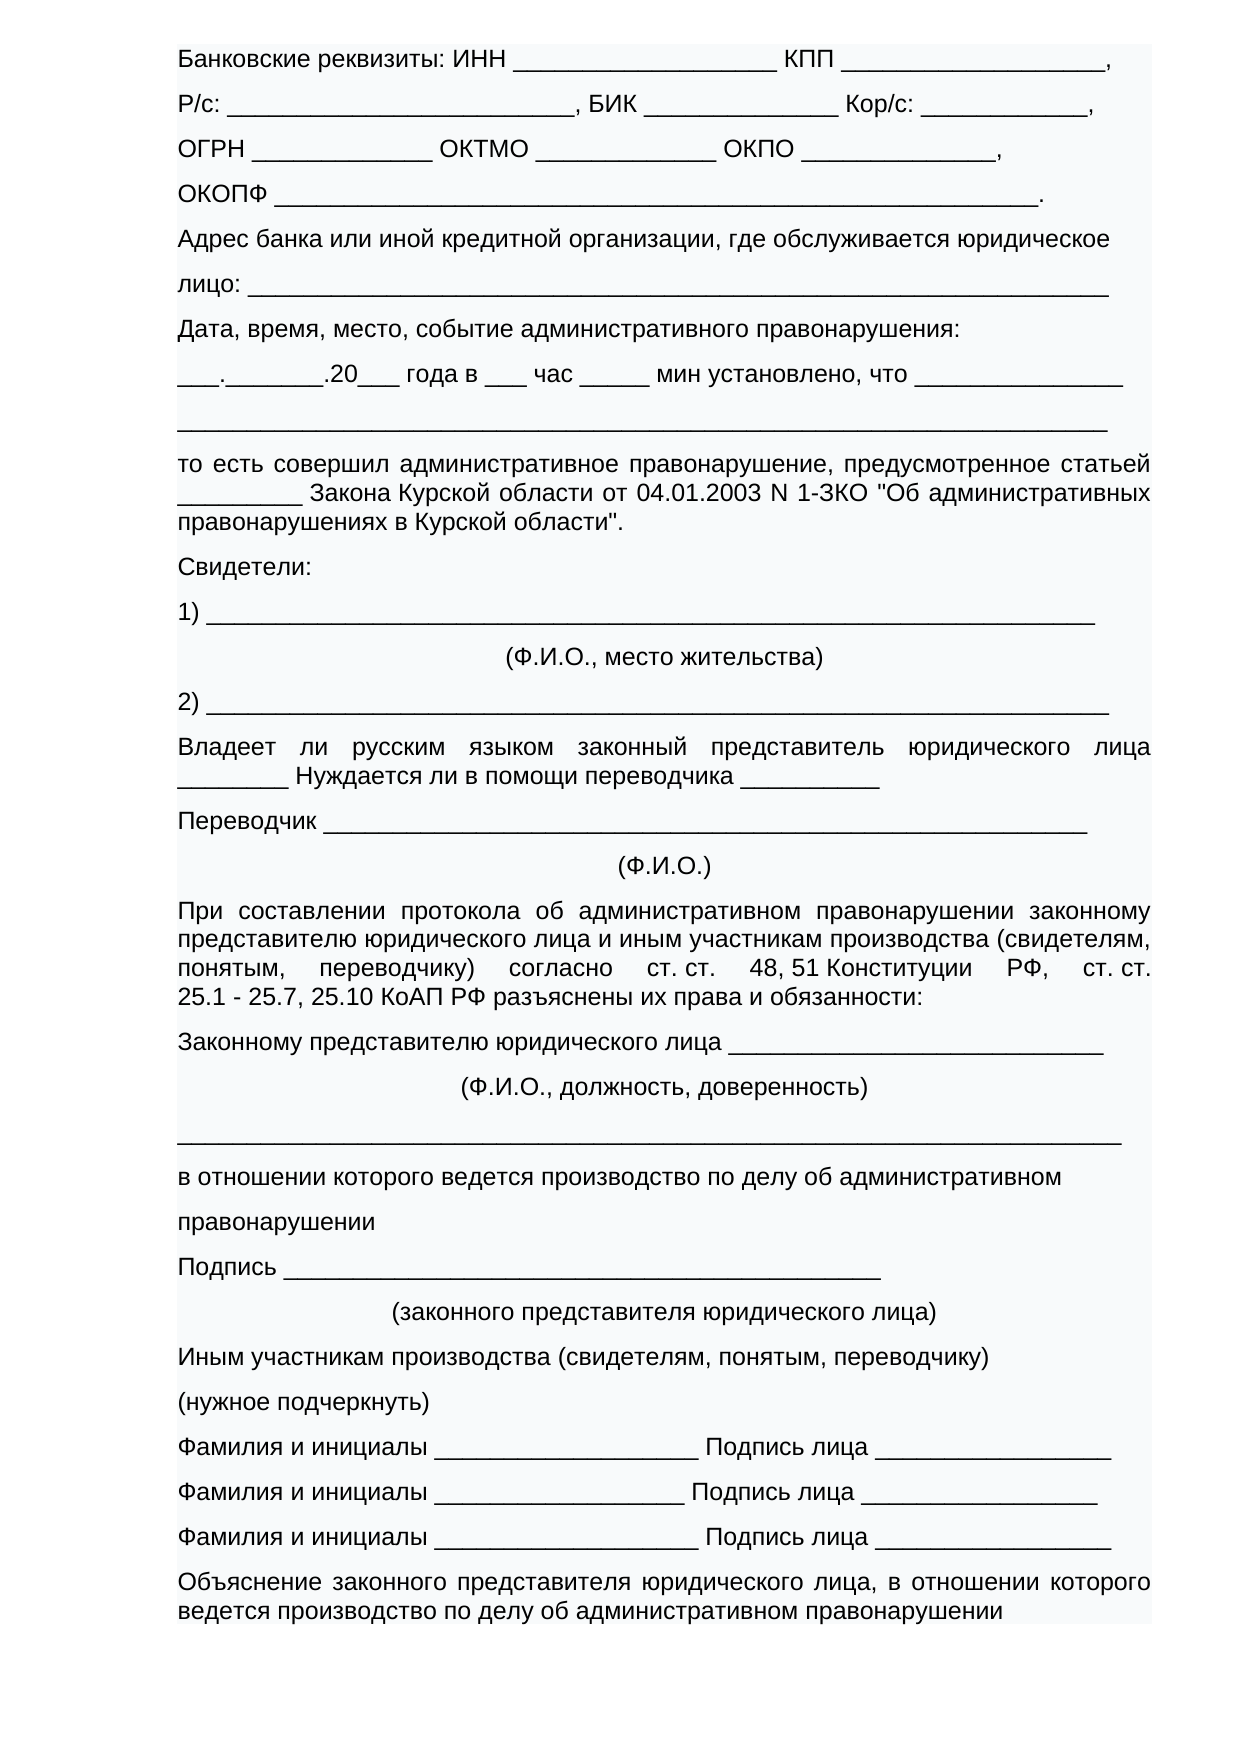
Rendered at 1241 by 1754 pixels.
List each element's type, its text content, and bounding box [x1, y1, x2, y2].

text 1) ________________________________________________________________ [177, 597, 1152, 626]
text ___._______.20___ года в ___ час _____ мин установлено, что _______________ [177, 359, 1152, 388]
text Владеет ли русским языком законный представитель юридического лица ________ Нуждается ли в помощи переводчика __________ [177, 732, 1152, 789]
text При составлении протокола об административном правонарушении законному представителю юридического лица и иным участникам производства (свидетелям, понятым, переводчику) согласно ст. ст. 48, 51 Конституции РФ, ст. ст. 25.1 - 25.7, 25.10 КоАП РФ разъяснены их права и обязанности: [177, 896, 1152, 1011]
text Подпись ___________________________________________ [177, 1252, 1152, 1281]
text ОГРН _____________ ОКТМО _____________ ОКПО ______________, [177, 134, 1152, 163]
text Свидетели: [177, 552, 1152, 581]
text Фамилия и инициалы __________________ Подпись лица _________________ [177, 1477, 1152, 1506]
text то есть совершил административное правонарушение, предусмотренное статьей _________ Закона Курской области от 04.01.2003 N 1-ЗКО "Об административных правонарушениях в Курской области". [177, 449, 1152, 536]
text (Ф.И.О., должность, доверенность) [177, 1072, 1152, 1101]
text Фамилия и инициалы ___________________ Подпись лица _________________ [177, 1432, 1152, 1461]
text Законному представителю юридического лица ___________________________ [177, 1027, 1152, 1056]
text Фамилия и инициалы ___________________ Подпись лица _________________ [177, 1522, 1152, 1551]
text ____________________________________________________________________ [177, 1117, 1152, 1146]
text правонарушении [177, 1207, 1152, 1236]
text Банковские реквизиты: ИНН ___________________ КПП ___________________, [177, 44, 1152, 73]
text Переводчик _______________________________________________________ [177, 806, 1152, 834]
text Адрес банка или иной кредитной организации, где обслуживается юридическое [177, 224, 1152, 253]
text Иным участникам производства (свидетелям, понятым, переводчику) [177, 1342, 1152, 1371]
text 2) _________________________________________________________________ [177, 687, 1152, 716]
text в отношении которого ведется производство по делу об административном [177, 1162, 1152, 1191]
text (Ф.И.О.) [177, 851, 1152, 879]
text (Ф.И.О., место жительства) [177, 642, 1152, 671]
text лицо: ______________________________________________________________ [177, 269, 1152, 298]
text Дата, время, место, событие административного правонарушения: [177, 314, 1152, 343]
text Объяснение законного представителя юридического лица, в отношении которого ведется производство по делу об административном правонарушении [177, 1567, 1152, 1624]
text ОКОПФ _______________________________________________________. [177, 179, 1152, 208]
text Р/с: _________________________, БИК ______________ Кор/с: ____________, [177, 89, 1152, 118]
text (законного представителя юридического лица) [177, 1297, 1152, 1326]
text (нужное подчеркнуть) [177, 1387, 1152, 1416]
text ___________________________________________________________________ [177, 404, 1152, 433]
